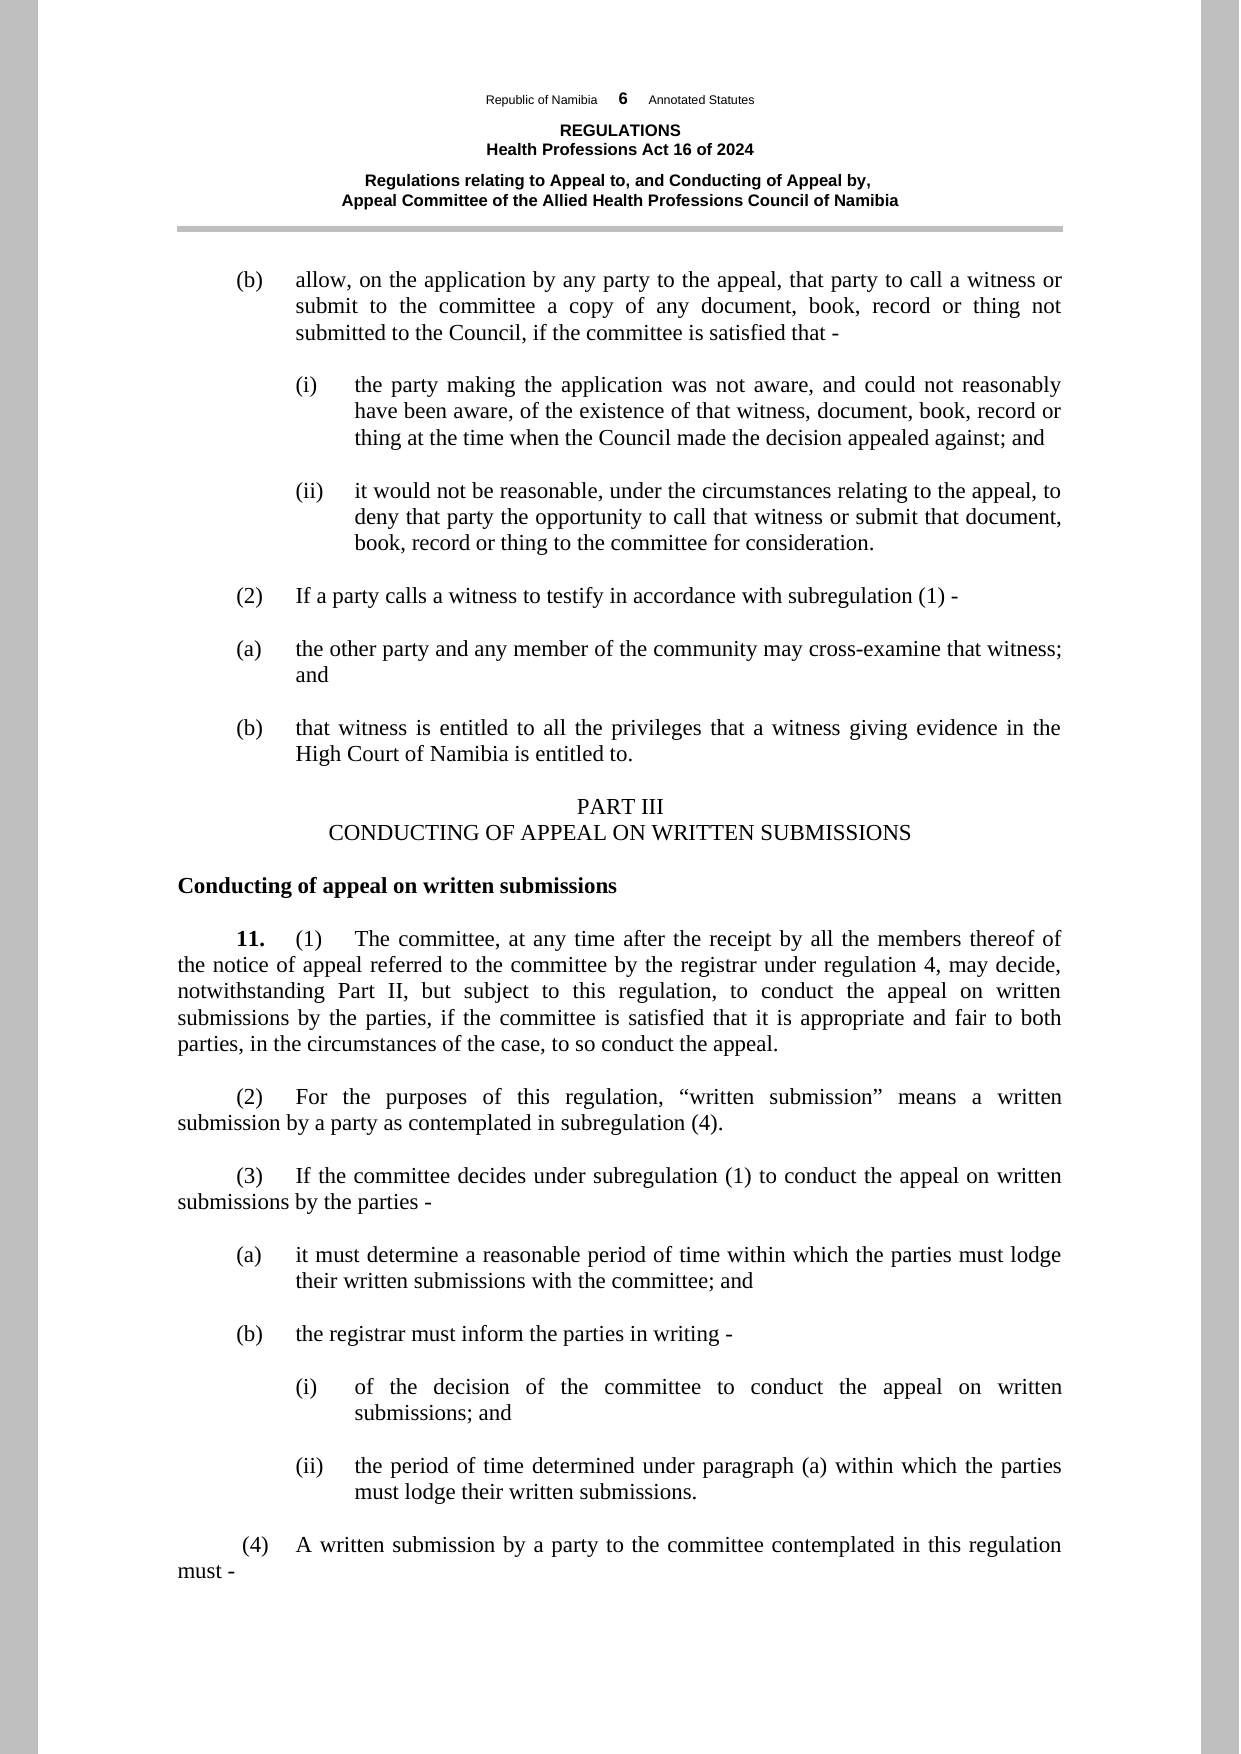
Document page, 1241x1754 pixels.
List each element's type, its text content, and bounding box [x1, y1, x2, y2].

text (ii) the period of time determined under paragraph (a) within which the parties must lodge their written submissions. [295, 1452, 1063, 1504]
text PART III [177, 793, 1063, 819]
text (b) allow, on the application by any party to the appeal, that party to call a witness or submit to the committee a copy of any document, book, record or thing not submitted to the Council, if the committee is satisfied that - [236, 266, 1063, 345]
text (a) the other party and any member of the community may cross-examine that witness; and [236, 635, 1063, 687]
text Conducting of appeal on written submissions [177, 872, 1063, 898]
text 11. (1) The committee, at any time after the receipt by all the members thereof of the notice of appeal referred to the committee by the registrar under regulation 4, may decide, notwithstanding Part II, but subject to this regulation, to conduct the appeal on written submissions by the parties, if the committee is satisfied that it is appropriate and fair to both parties, in the circumstances of the case, to so conduct the appeal. [177, 925, 1063, 1056]
text (ii) it would not be reasonable, under the circumstances relating to the appeal, to deny that party the opportunity to call that witness or submit that document, book, record or thing to the committee for consideration. [295, 477, 1063, 556]
text (b) that witness is entitled to all the privileges that a witness giving evidence in the High Court of Namibia is entitled to. [236, 714, 1063, 767]
text (i) of the decision of the committee to conduct the appeal on written submissions; and [295, 1373, 1063, 1425]
text CONDUCTING OF APPEAL ON WRITTEN SUBMISSIONS [177, 819, 1063, 846]
text (i) the party making the application was not aware, and could not reasonably have been aware, of the existence of that witness, document, book, record or thing at the time when the Council made the decision appealed against; and [295, 371, 1063, 450]
text (b) the registrar must inform the parties in writing - [236, 1320, 1063, 1346]
text (4) A written submission by a party to the committee contemplated in this regulation must - [177, 1531, 1063, 1583]
text (3) If the committee decides under subregulation (1) to conduct the appeal on written submissions by the parties - [177, 1162, 1063, 1214]
text (2) If a party calls a witness to testify in accordance with subregulation (1) - [177, 582, 1063, 608]
text (2) For the purposes of this regulation, “written submission” means a written submission by a party as contemplated in subregulation (4). [177, 1083, 1063, 1136]
text (a) it must determine a reasonable period of time within which the parties must lodge their written submissions with the committee; and [236, 1241, 1063, 1294]
